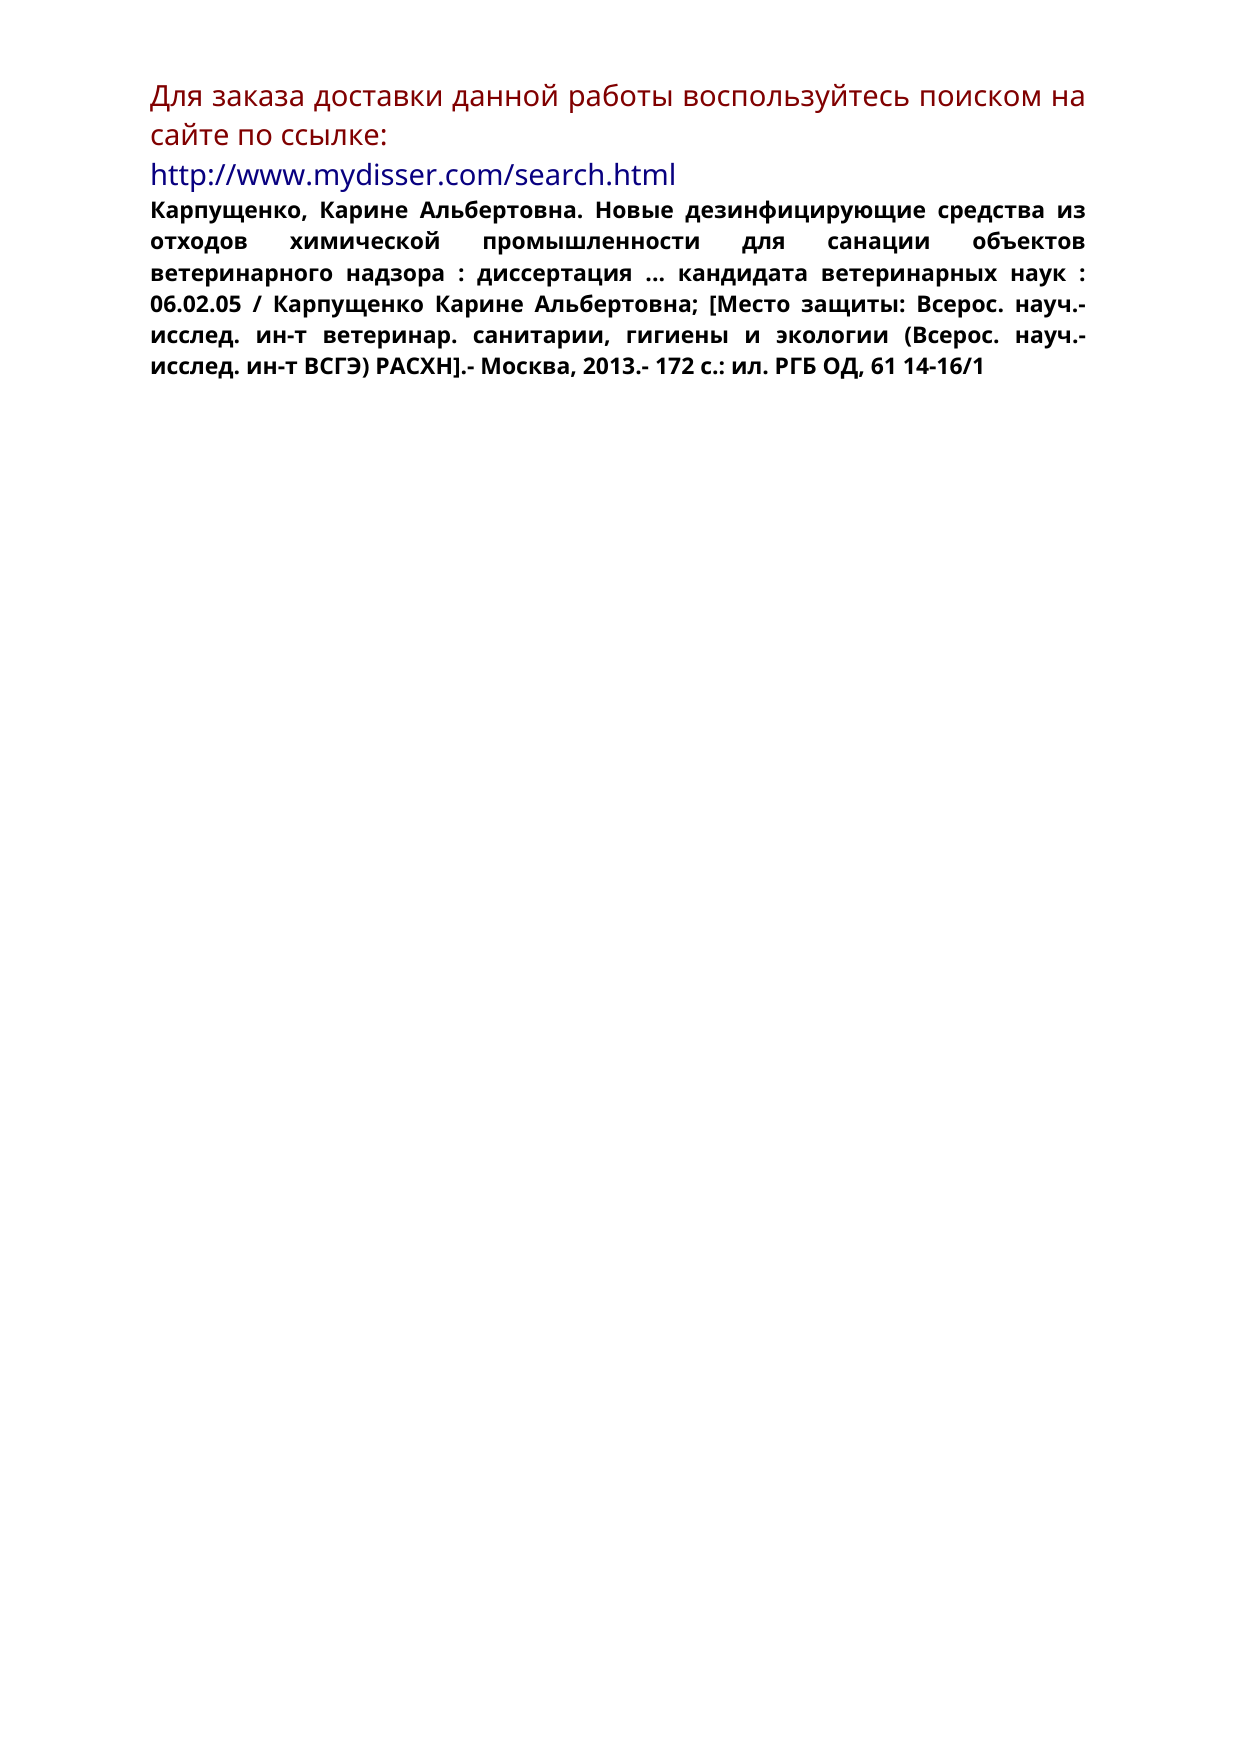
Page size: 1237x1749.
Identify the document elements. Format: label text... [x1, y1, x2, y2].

text Карпущенко, Карине Альбертовна. Новые дезинфицирующие средства из отходов химической промышленности для санации объектов ветеринарного надзора : диссертация ... кандидата ветеринарных наук : 06.02.05 / Карпущенко Карине Альбертовна; [Место защиты: Всерос. науч.-исслед. ин-т ветеринар. санитарии, гигиены и экологии (Всерос. науч.-исслед. ин-т ВСГЭ) РАСХН].- Москва, 2013.- 172 с.: ил. РГБ ОД, 61 14-16/1 [150, 194, 1086, 382]
